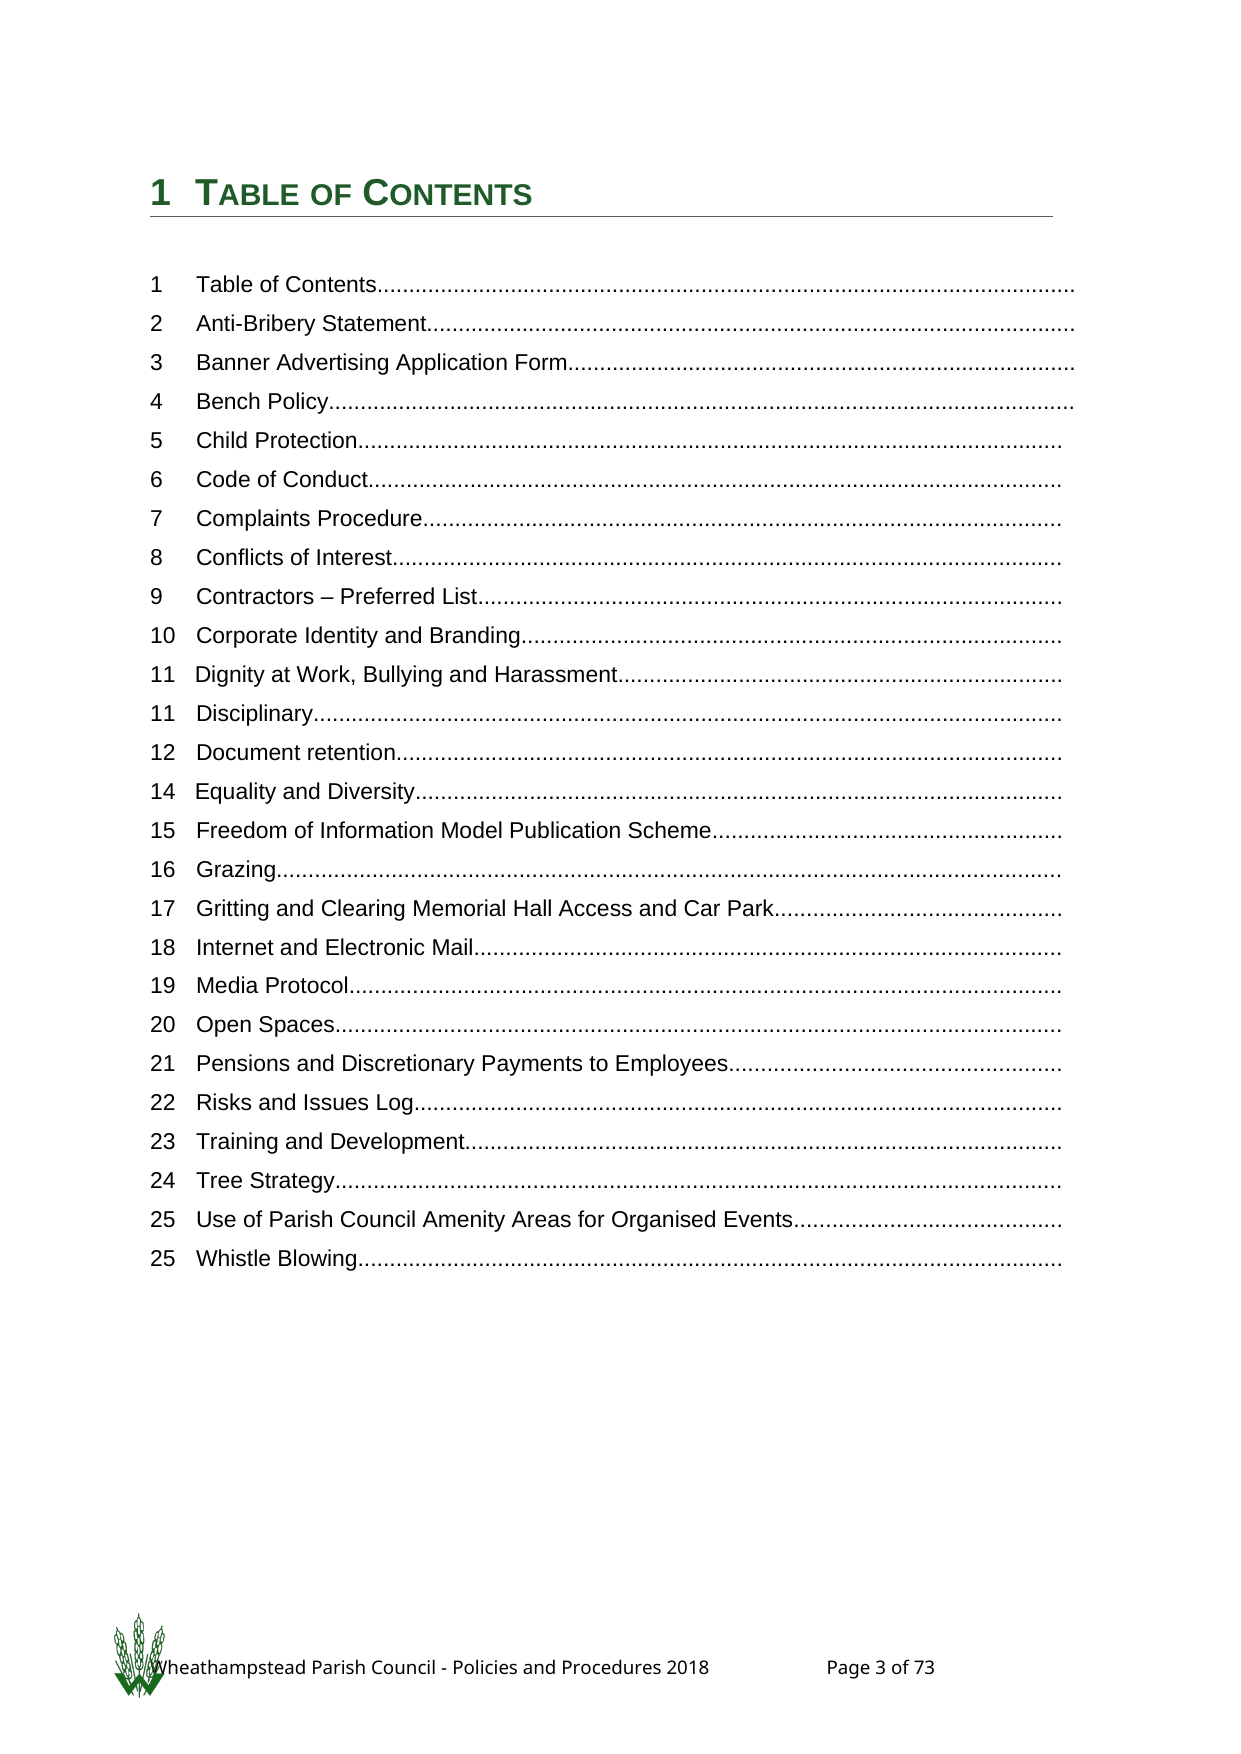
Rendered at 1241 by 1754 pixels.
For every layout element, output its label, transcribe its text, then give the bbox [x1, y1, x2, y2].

subtitle Table of Contents [150, 170, 1053, 216]
picture [110, 1610, 167, 1700]
